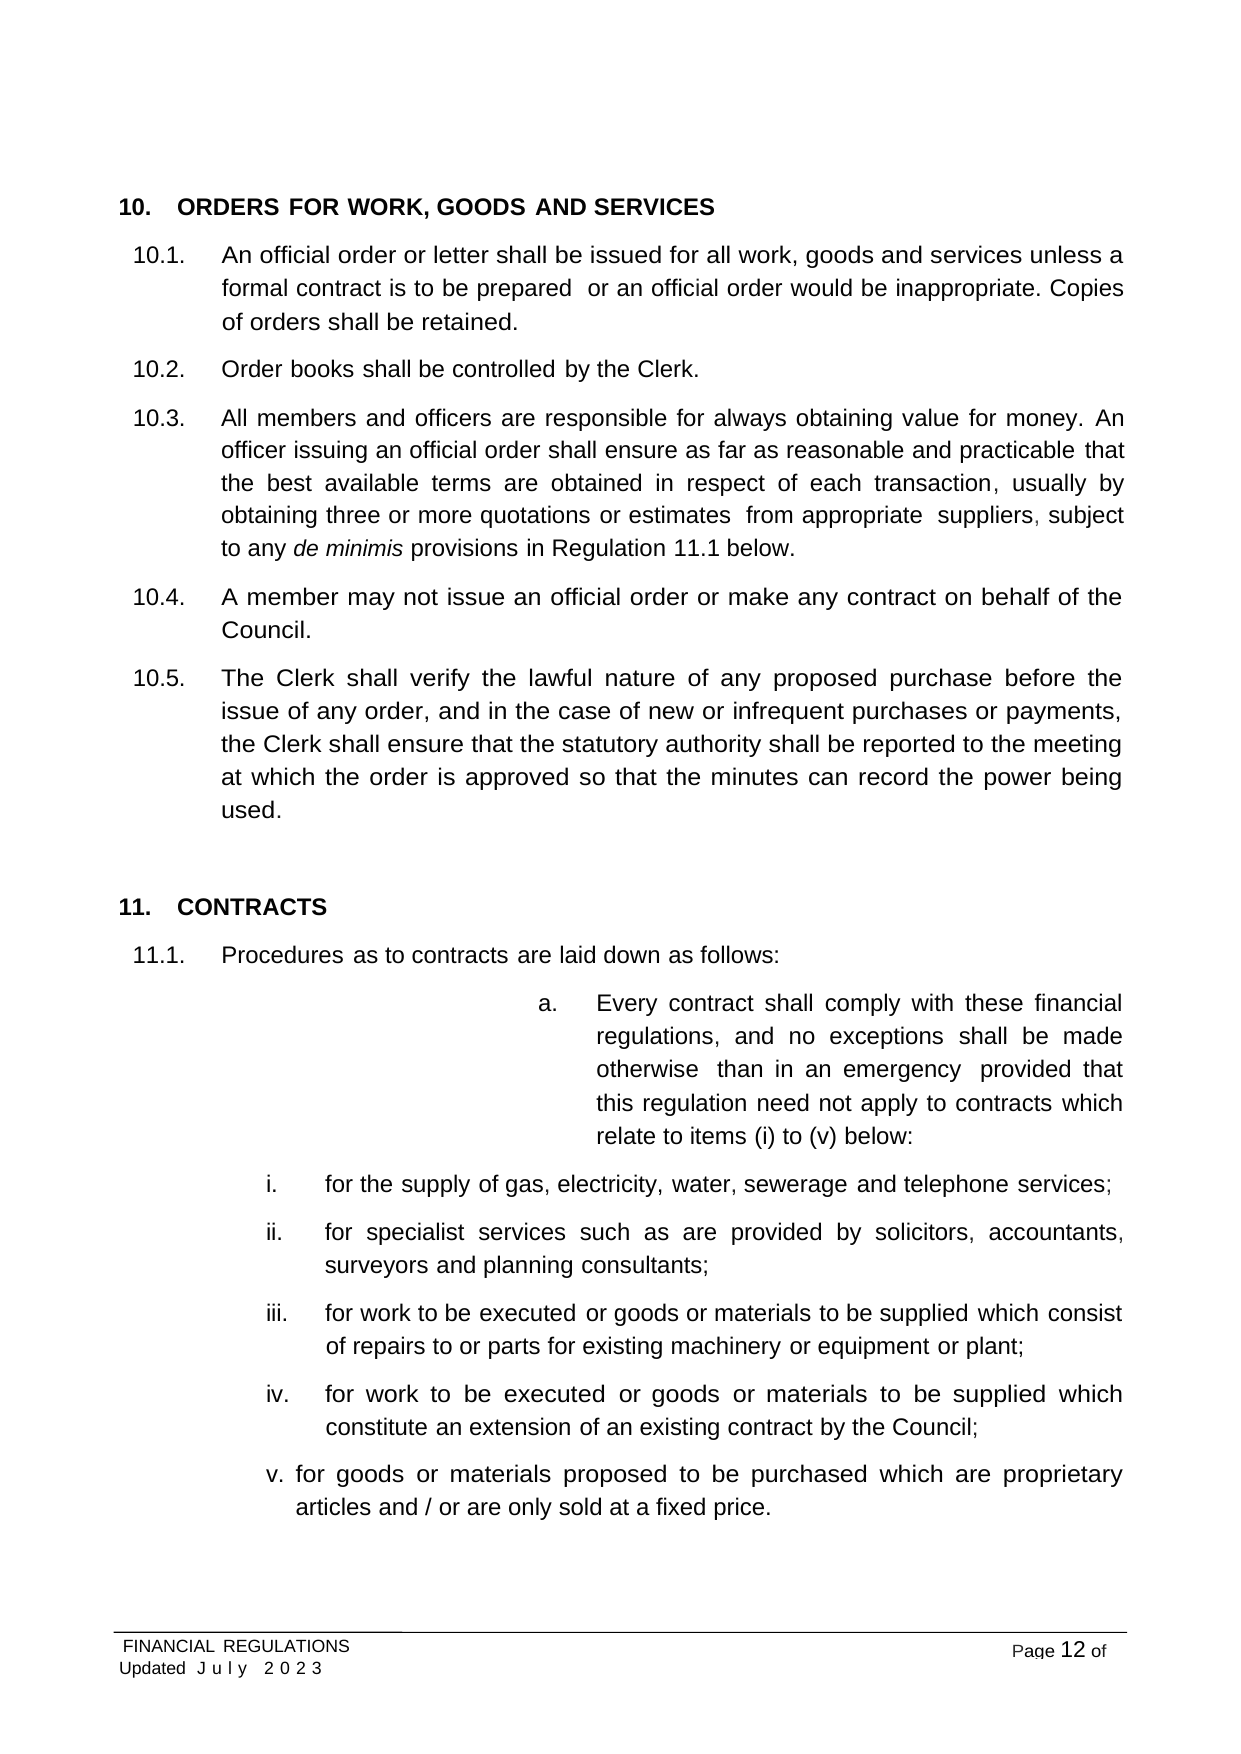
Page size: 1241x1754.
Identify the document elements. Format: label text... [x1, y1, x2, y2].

subtitle ORDERS FOR WORK, GOODS AND SERVICES [118, 193, 1136, 221]
list An official order or letter shall be issued for all work, goods and services unless a formal contract is to be prepared or an official order would be inappropriate. Copies of orders shall be retained. [133, 241, 1125, 335]
list Procedures as to contracts are laid down as follows: [132, 941, 1136, 969]
list All members and officers are responsible for always obtaining value for money. An officer issuing an official order shall ensure as far as reasonable and practicable that the best available terms are obtained in respect of each transaction, usually by obtaining three or more quotations or estimates from appropriate suppliers, subject to any de minimis provisions in Regulation 11.1 below. [133, 404, 1124, 561]
list for specialist services such as are provided by solicitors, accountants, surveyors and planning consultants; [266, 1218, 1125, 1278]
list for the supply of gas, electricity, water, sewerage and telephone services; [266, 1170, 1136, 1198]
list A member may not issue an official order or make any contract on behalf of the Council. [132, 582, 1124, 644]
list for goods or materials proposed to be purchased which are proprietary articles and / or are only sold at a fixed price. [266, 1460, 1123, 1521]
list for work to be executed or goods or materials to be supplied which constitute an extension of an existing contract by the Council; [266, 1380, 1124, 1440]
list Every contract shall comply with these financial regulations, and no exceptions shall be made otherwise than in an emergency provided that this regulation need not apply to contracts which relate to items (i) to (v) below: [538, 989, 1123, 1149]
list The Clerk shall verify the lawful nature of any proposed purchase before the issue of any order, and in the case of new or infrequent purchases or payments, the Clerk shall ensure that the statutory authority shall be reported to the meeting at which the order is approved so that the minutes can record the power being used. [133, 664, 1124, 824]
list Order books shall be controlled by the Clerk. [132, 355, 1136, 383]
list for work to be executed or goods or materials to be supplied which consist of repairs to or parts for existing machinery or equipment or plant; [266, 1299, 1123, 1360]
subtitle CONTRACTS [118, 893, 1136, 921]
